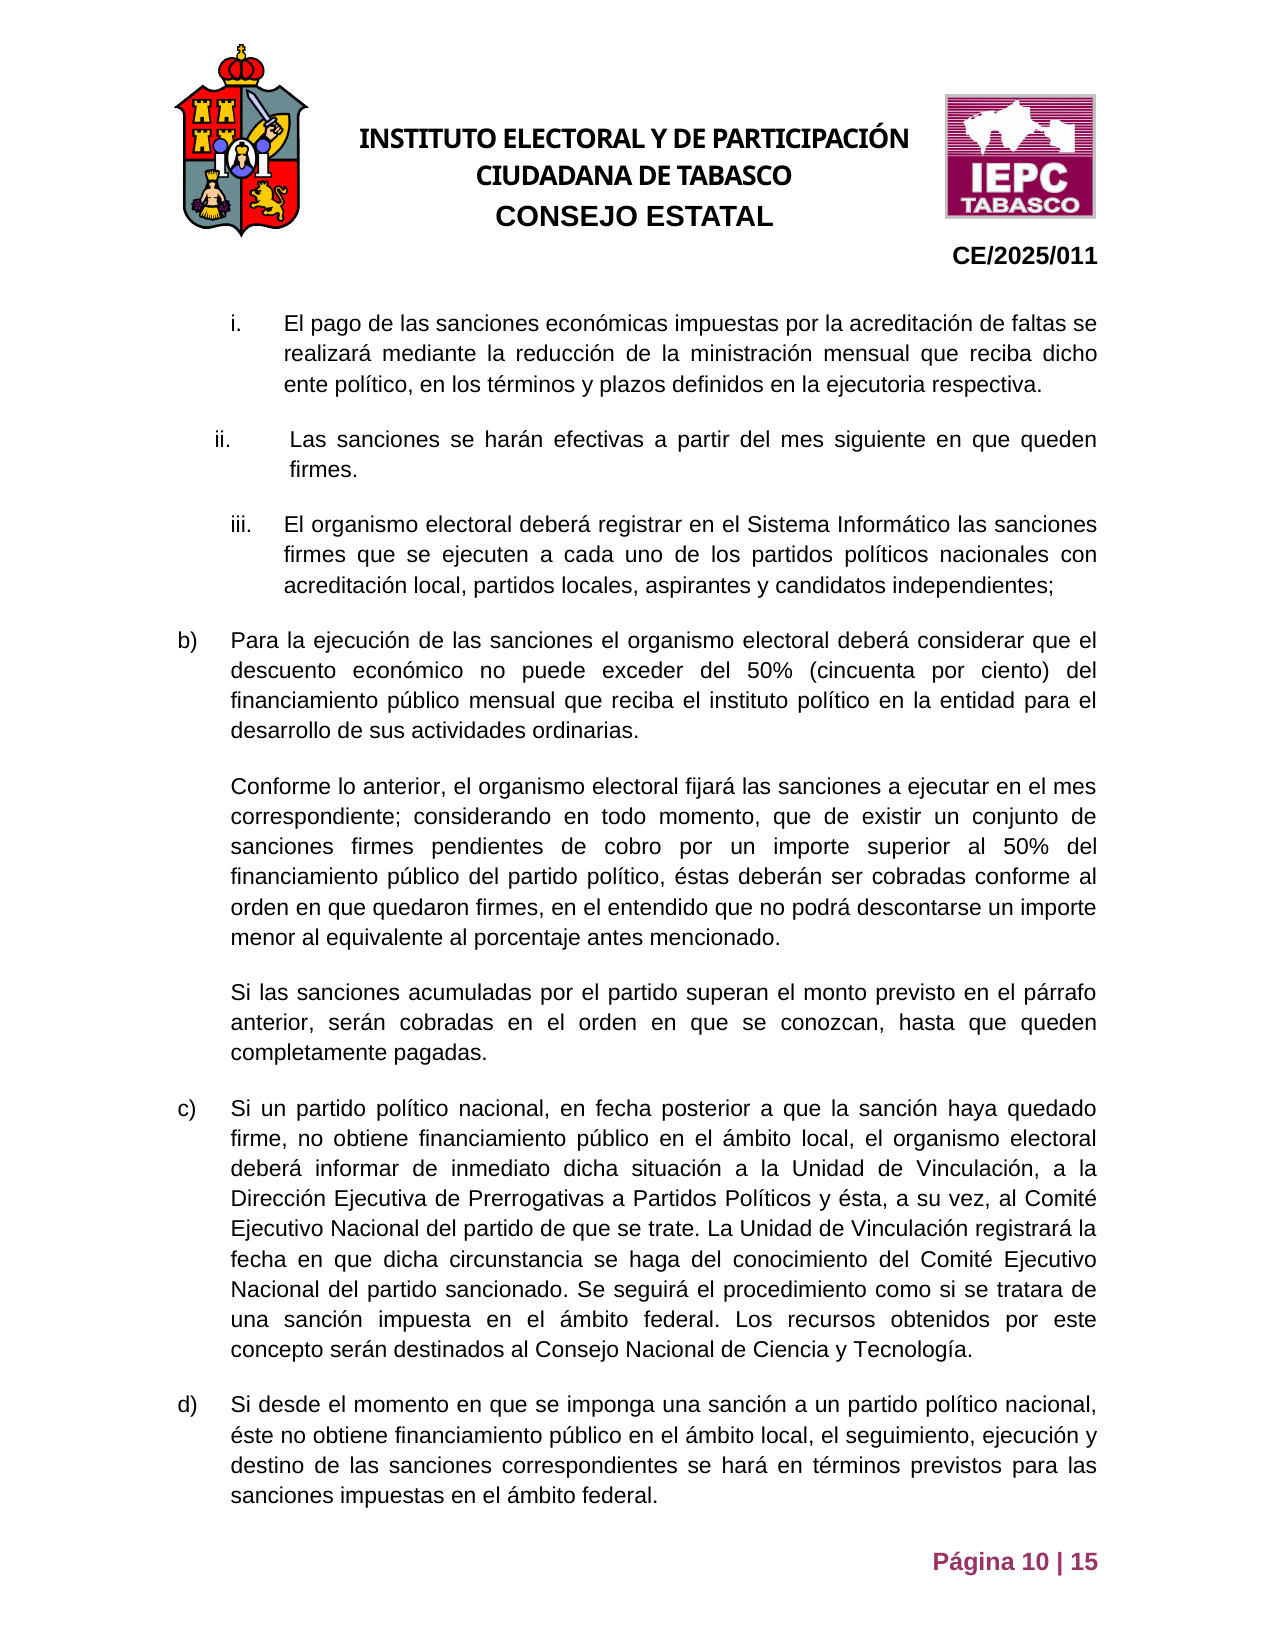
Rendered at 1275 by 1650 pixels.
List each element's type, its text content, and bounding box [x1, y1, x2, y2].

picture [944, 94, 1096, 219]
list Las sanciones se harán efectivas a partir del mes siguiente en que queden firmes. [214, 426, 1098, 482]
list Conforme lo anterior, el organismo electoral fijará las sanciones a ejecutar en el mes correspondiente; considerando en todo momento, que de existir un conjunto de sanciones firmes pendientes de cobro por un importe superior al 50% del financiamiento público del partido político, éstas deberán ser cobradas conforme al orden en que quedaron firmes, en el entendido que no podrá descontarse un importe menor al equivalente al porcentaje antes mencionado. [230, 773, 1098, 950]
list Para la ejecución de las sanciones el organismo electoral deberá considerar que el descuento económico no puede exceder del 50% (cincuenta por ciento) del financiamiento público mensual que reciba el instituto político en la entidad para el desarrollo de sus actividades ordinarias. [177, 627, 1098, 744]
list Si desde el momento en que se imponga una sanción a un partido político nacional, éste no obtiene financiamiento público en el ámbito local, el seguimiento, ejecución y destino de las sanciones correspondientes se hará en términos previstos para las sanciones impuestas en el ámbito federal. [177, 1391, 1098, 1508]
list El pago de las sanciones económicas impuestas por la acreditación de faltas se realizará mediante la reducción de la ministración mensual que reciba dicho ente político, en los términos y plazos definidos en la ejecutoria respectiva. [230, 310, 1098, 397]
list Si un partido político nacional, en fecha posterior a que la sanción haya quedado firme, no obtiene financiamiento público en el ámbito local, el organismo electoral deberá informar de inmediato dicha situación a la Unidad de Vinculación, a la Dirección Ejecutiva de Prerrogativas a Partidos Políticos y ésta, a su vez, al Comité Ejecutivo Nacional del partido de que se trate. La Unidad de Vinculación registrará la fecha en que dicha circunstancia se haga del conocimiento del Comité Ejecutivo Nacional del partido sancionado. Se seguirá el procedimiento como si se tratara de una sanción impuesta en el ámbito federal. Los recursos obtenidos por este concepto serán destinados al Consejo Nacional de Ciencia y Tecnología. [177, 1094, 1098, 1362]
list El organismo electoral deberá registrar en el Sistema Informático las sanciones firmes que se ejecuten a cada uno de los partidos políticos nacionales con acreditación local, partidos locales, aspirantes y candidatos independientes; [230, 511, 1098, 598]
picture [158, 44, 325, 241]
list Si las sanciones acumuladas por el partido superan el monto previsto en el párrafo anterior, serán cobradas en el orden en que se conozcan, hasta que queden completamente pagadas. [230, 979, 1098, 1066]
